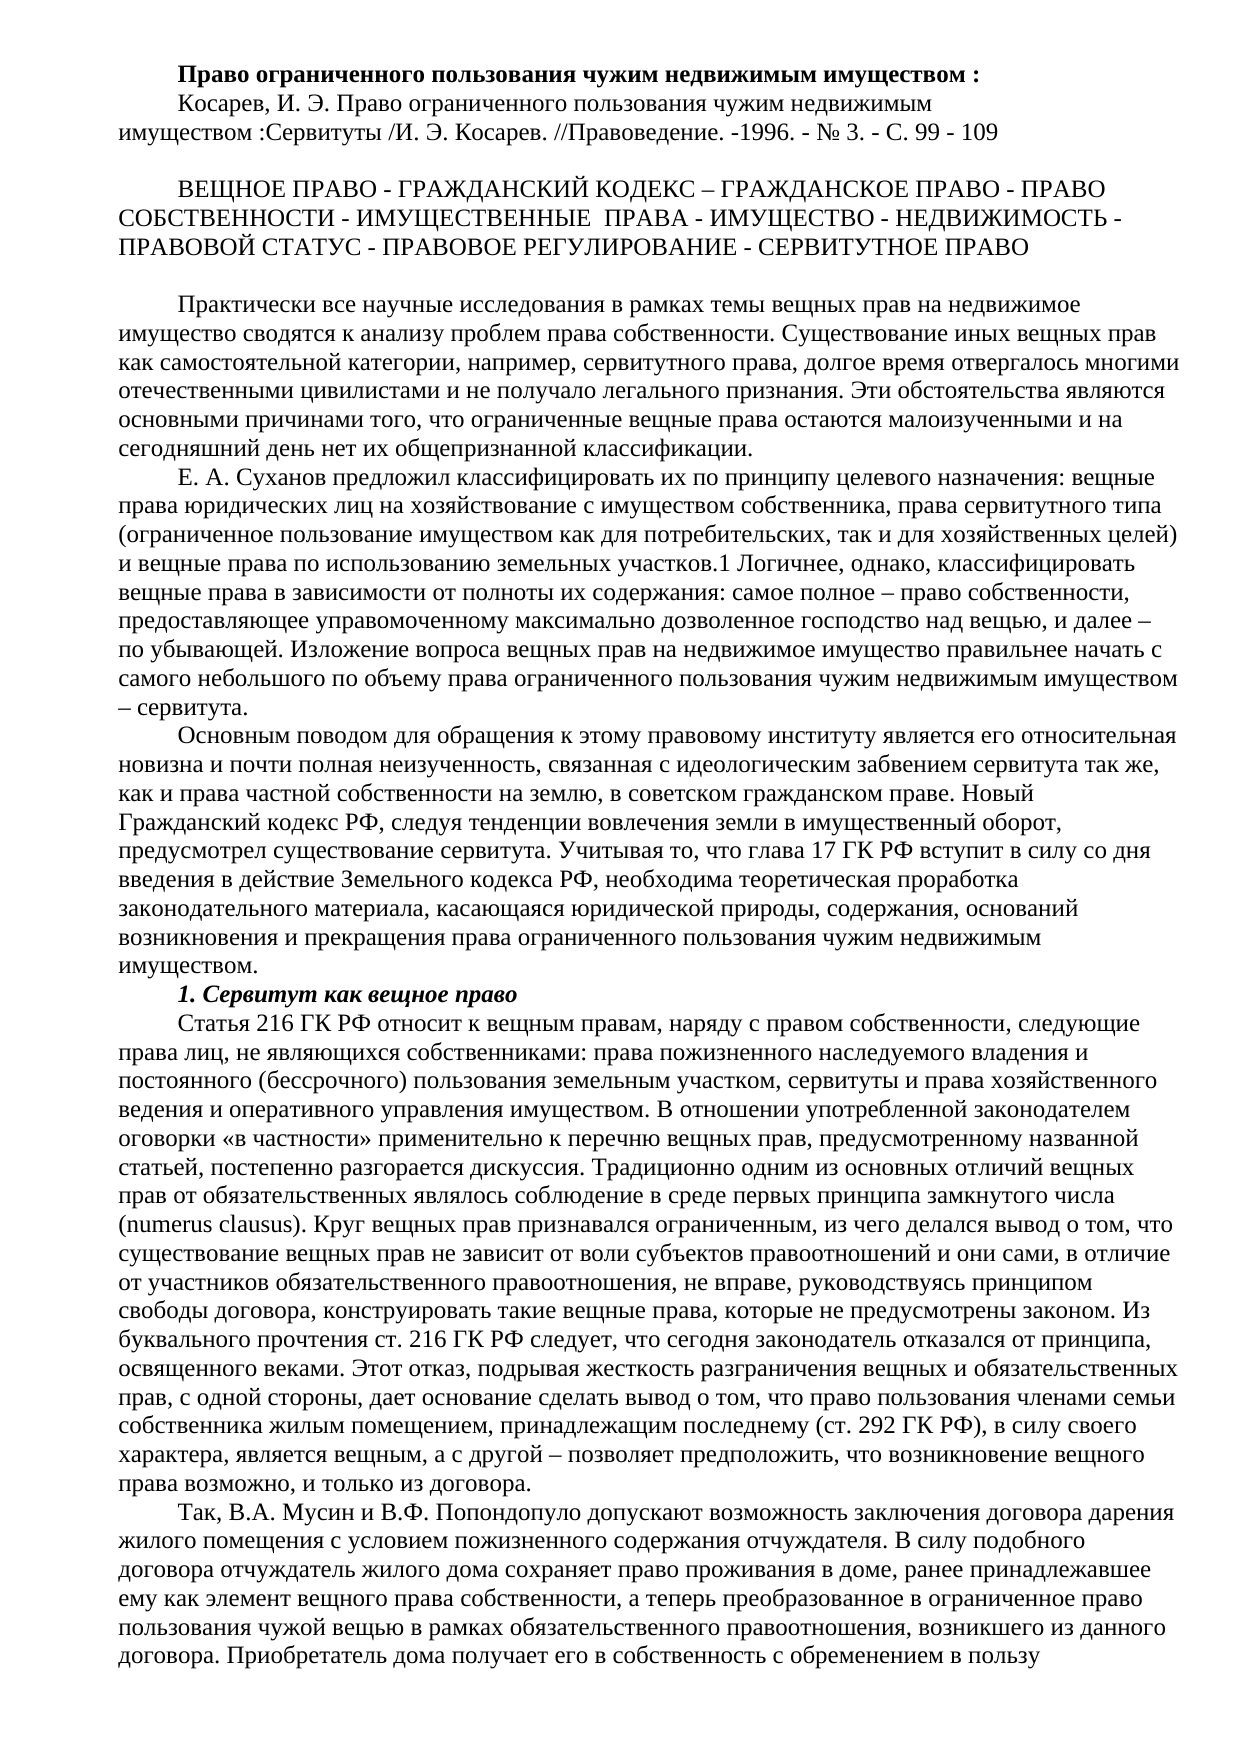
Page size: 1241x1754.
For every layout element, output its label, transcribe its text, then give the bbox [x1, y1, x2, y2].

text Основным поводом для обращения к этому правовому институту является его относительная новизна и почти полная неизученность, связанная с идеологическим забвением сервитута так же, как и права частной собственности на землю, в советском гражданском праве. Новый Гражданский кодекс РФ, следуя тенденции вовлечения земли в имущественный оборот, предусмотрел существование сервитута. Учитывая то, что глава 17 ГК РФ вступит в силу со дня введения в действие Земельного кодекса РФ, необходима теоретическая проработка законодательного материала, касающаяся юридической природы, содержания, оснований возникновения и прекращения права ограниченного пользования чужим недвижимым имуществом. [118, 720, 1181, 979]
text Статья 216 ГК РФ относит к вещным правам, наряду с правом собственности, следующие права лиц, не являющихся собственниками: права пожизненного наследуемого владения и постоянного (бессрочного) пользования земельным участком, сервитуты и права хозяйственного ведения и оперативного управления имуществом. В отношении употребленной законодателем оговорки «в частности» применительно к перечню вещных прав, предусмотренному названной статьей, постепенно разгорается дискуссия. Традиционно одним из основных отличий вещных прав от обязательственных являлось соблюдение в среде первых принципа замкнутого числа (numerus clausus). Круг вещных прав признавался ограниченным, из чего делался вывод о том, что существование вещных прав не зависит от воли субъектов правоотношений и они сами, в отличие от участников обязательственного правоотношения, не вправе, руководствуясь принципом свободы договора, конструировать такие вещные права, которые не предусмотрены законом. Из буквального прочтения ст. 216 ГК РФ следует, что сегодня законодатель отказался от принципа, освященного веками. Этот отказ, подрывая жесткость разграничения вещных и обязательственных прав, с одной стороны, дает основание сделать вывод о том, что право пользования членами семьи собственника жилым помещением, принадлежащим последнему (ст. 292 ГК РФ), в силу своего характера, является вещным, а с другой – позволяет предположить, что возникновение вещного права возможно, и только из договора. [118, 1008, 1181, 1497]
text Косарев, И. Э. Право ограниченного пользования чужим недвижимым имуществом :Сервитуты /И. Э. Косарев. //Правоведение. -1996. - № 3. - C. 99 - 109 [118, 88, 1181, 174]
text ВЕЩНОЕ ПРАВО - ГРАЖДАНСКИЙ КОДЕКС – ГРАЖДАНСКОЕ ПРАВО - ПРАВО СОБСТВЕННОСТИ - ИМУЩЕСТВЕННЫЕ ПРАВА - ИМУЩЕСТВО - НЕДВИЖИМОСТЬ - ПРАВОВОЙ СТАТУС - ПРАВОВОЕ РЕГУЛИРОВАНИЕ - СЕРВИТУТНОЕ ПРАВО [118, 174, 1181, 260]
text 1. Сервитут как вещное право [118, 979, 1181, 1008]
text Практически все научные исследования в рамках темы вещных прав на недвижимое имущество сводятся к анализу проблем права собственности. Существование иных вещных прав как самостоятельной категории, например, сервитутного права, долгое время отвергалось многими отечественными цивилистами и не получало легального признания. Эти обстоятельства являются основными причинами того, что ограниченные вещные права остаются малоизученными и на сегодняшний день нет их общепризнанной классификации. [118, 289, 1181, 462]
text Е. А. Суханов предложил классифицировать их по принципу целевого назначения: вещные права юридических лиц на хозяйствование с имуществом собственника, права сервитутного типа (ограниченное пользование имуществом как для потребительских, так и для хозяйственных целей) и вещные права по использованию земельных участков.1 Логичнее, однако, классифицировать вещные права в зависимости от полноты их содержания: самое полное – право собственности, предоставляющее управомоченному максимально дозволенное господство над вещью, и далее – по убывающей. Изложение вопроса вещных прав на недвижимое имущество правильнее начать с самого небольшого по объему права ограниченного пользования чужим недвижимым имуществом – сервитута. [118, 462, 1181, 720]
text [118, 1497, 1181, 1669]
subtitle Право ограниченного пользования чужим недвижимым имуществом : [118, 59, 1181, 88]
